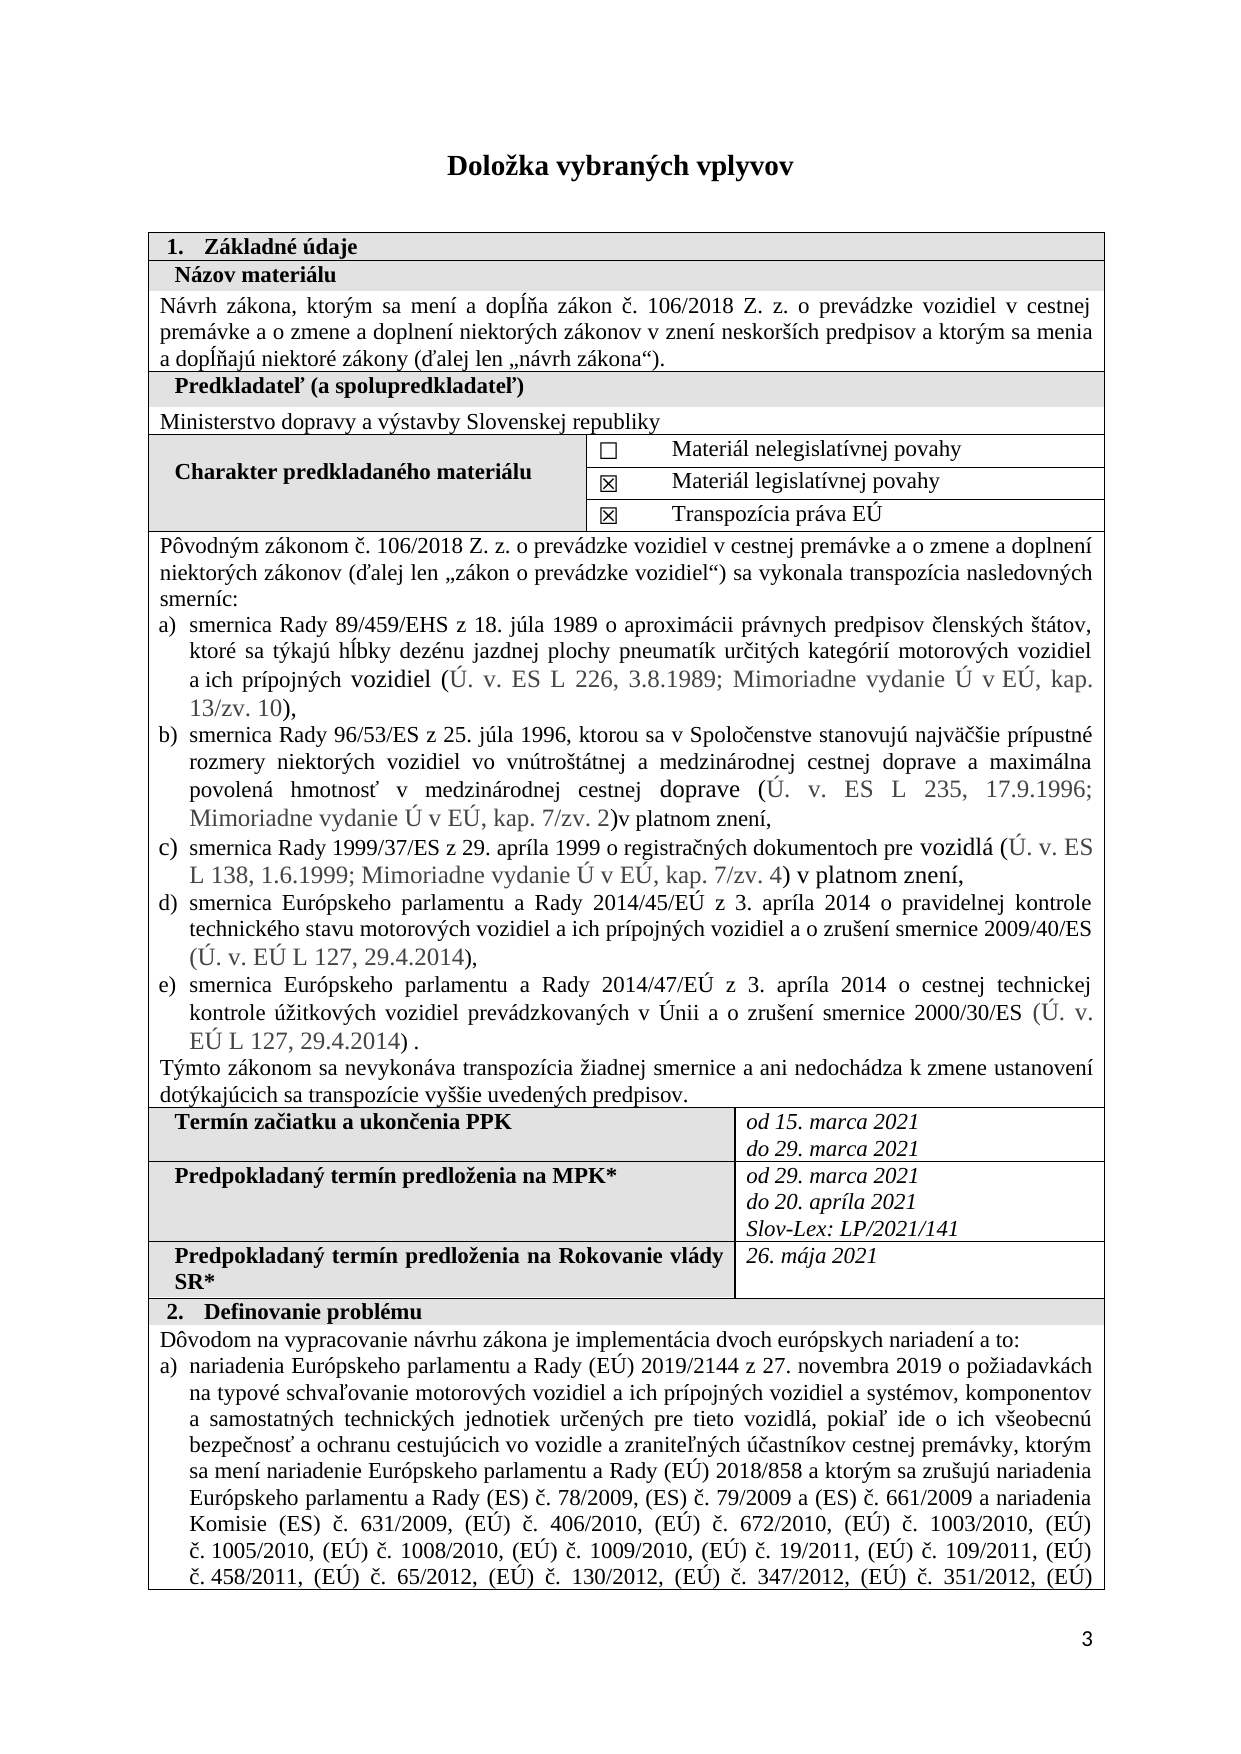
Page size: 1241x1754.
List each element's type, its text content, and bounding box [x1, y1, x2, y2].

table_cell Definovanie problému [149, 1299, 1104, 1325]
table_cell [149, 1326, 1104, 1589]
table_header Základné údaje [149, 233, 1104, 260]
table_cell Predpokladaný termín predloženia na MPK* [149, 1162, 734, 1241]
table_cell Termín začiatku a ukončenia PPK [149, 1108, 734, 1161]
table_cell Transpozícia práva EÚ [660, 500, 1104, 531]
table_cell ☒ [587, 468, 660, 499]
table_cell Materiál nelegislatívnej povahy [660, 435, 1104, 467]
table_cell od 29. marca 2021 do 20. apríla 2021 Slov-Lex: LP/2021/141 [736, 1162, 1104, 1241]
table_cell Pôvodným zákonom č. 106/2018 Z. z. o prevádzke vozidiel v cestnej premávke a o zmene a doplnení niektorých zákonov (ďalej len „zákon o prevádzke vozidiel“) sa vykonala transpozícia nasledovných smerníc: smernica Rady 89/459/EHS z 18. júla 1989 o aproximácii právnych predpisov členských štátov, ktoré sa týkajú hĺbky dezénu jazdnej plochy pneumatík určitých kategórií motorových vozidiel a ich prípojných vozidiel (Ú. v. ES L 226, 3.8.1989; Mimoriadne vydanie Ú v EÚ, kap. 13/zv. 10), smernica Rady 96/53/ES z 25. júla 1996, ktorou sa v Spoločenstve stanovujú najväčšie prípustné rozmery niektorých vozidiel vo vnútroštátnej a medzinárodnej cestnej doprave a maximálna povolená hmotnosť v medzinárodnej cestnej doprave (Ú. v. ES L 235, 17.9.1996; Mimoriadne vydanie Ú v EÚ, kap. 7/zv. 2)v platnom znení, smernica Rady 1999/37/ES z 29. apríla 1999 o registračných dokumentoch pre vozidlá (Ú. v. ES L 138, 1.6.1999; Mimoriadne vydanie Ú v EÚ, kap. 7/zv. 4) v platnom znení, smernica Európskeho parlamentu a Rady 2014/45/EÚ z 3. apríla 2014 o pravidelnej kontrole technického stavu motorových vozidiel a ich prípojných vozidiel a o zrušení smernice 2009/40/ES (Ú. v. EÚ L 127, 29.4.2014), smernica Európskeho parlamentu a Rady 2014/47/EÚ z 3. apríla 2014 o cestnej technickej kontrole úžitkových vozidiel prevádzkovaných v Únii a o zrušení smernice 2000/30/ES (Ú. v. EÚ L 127, 29.4.2014) . Týmto zákonom sa nevykonáva transpozícia žiadnej smernice a ani nedochádza k zmene ustanovení dotýkajúcich sa transpozície vyššie uvedených predpisov. [149, 532, 1104, 1107]
table_cell Predpokladaný termín predloženia na Rokovanie vlády SR* [149, 1242, 734, 1297]
table_cell ☒ [587, 500, 660, 531]
table_cell Predkladateľ (a spolupredkladateľ) [149, 372, 1104, 407]
table_cell Charakter predkladaného materiálu [149, 435, 586, 531]
table_cell ☐ [587, 435, 660, 467]
table_cell Názov materiálu [149, 261, 1104, 291]
table_cell od 15. marca 2021 do 29. marca 2021 [736, 1108, 1104, 1161]
table_cell Návrh zákona, ktorým sa mení a dopĺňa zákon č. 106/2018 Z. z. o prevádzke vozidiel v cestnej premávke a o zmene a doplnení niektorých zákonov v znení neskorších predpisov a ktorým sa menia a dopĺňajú niektoré zákony (ďalej len „návrh zákona“). [149, 292, 1104, 371]
table_cell Materiál legislatívnej povahy [660, 468, 1104, 499]
table_cell 26. mája 2021 [736, 1242, 1104, 1297]
text Doložka vybraných vplyvov [148, 148, 1092, 181]
table_cell Ministerstvo dopravy a výstavby Slovenskej republiky [149, 408, 1104, 434]
